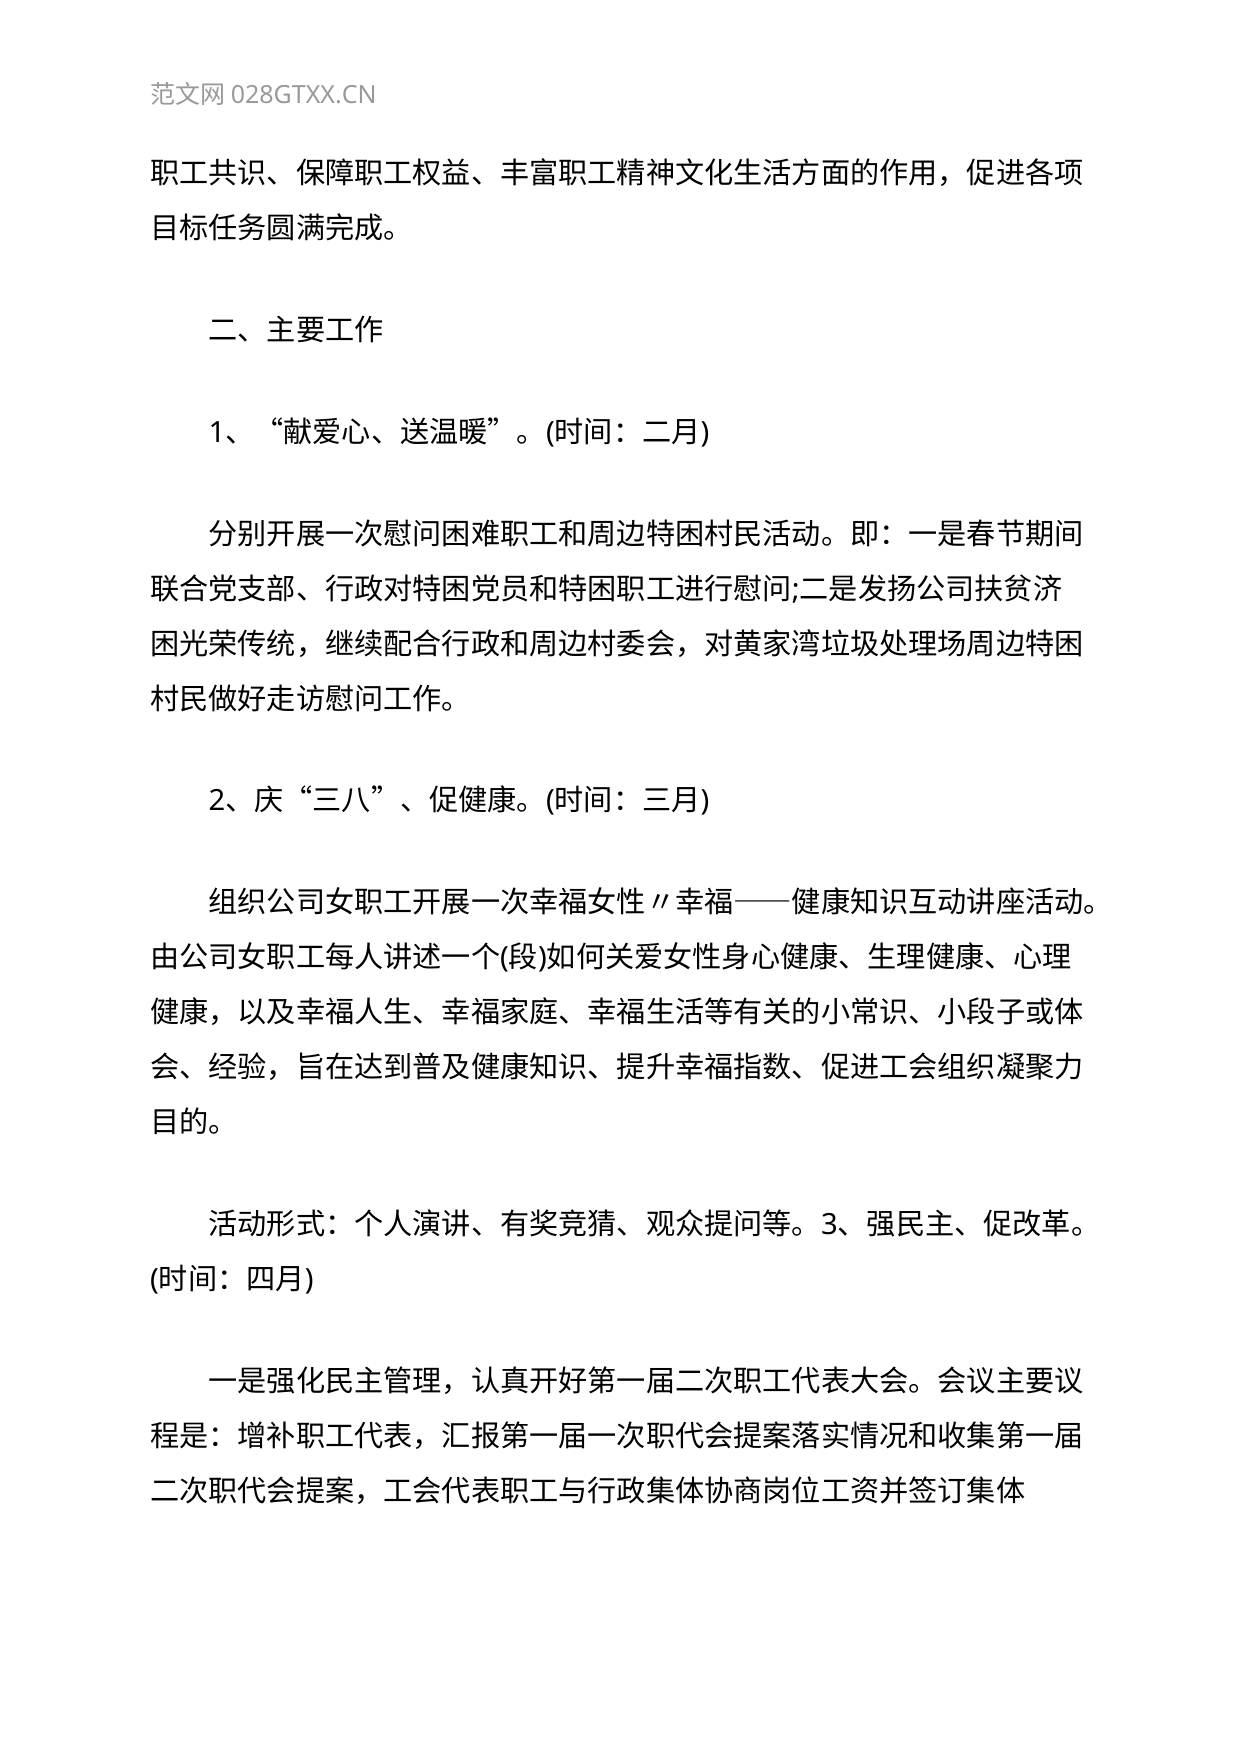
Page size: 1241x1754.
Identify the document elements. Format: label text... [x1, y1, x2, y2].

text 二、主要工作 [150, 307, 1090, 349]
text 2、庆“三八”、促健康。(时间：三月) [150, 777, 1090, 819]
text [150, 150, 1090, 247]
text 组织公司女职工开展一次幸福女性〃幸福――健康知识互动讲座活动。由公司女职工每人讲述一个(段)如何关爱女性身心健康、生理健康、心理健康，以及幸福人生、幸福家庭、幸福生活等有关的小常识、小段子或体会、经验，旨在达到普及健康知识、提升幸福指数、促进工会组织凝聚力目的。 [150, 879, 1090, 1141]
text 一是强化民主管理，认真开好第一届二次职工代表大会。会议主要议程是：增补职工代表，汇报第一届一次职代会提案落实情况和收集第一届二次职代会提案，工会代表职工与行政集体协商岗位工资并签订集体 [150, 1357, 1090, 1509]
text 1、“献爱心、送温暖”。(时间：二月) [150, 408, 1090, 451]
text 分别开展一次慰问困难职工和周边特困村民活动。即：一是春节期间联合党支部、行政对特困党员和特困职工进行慰问;二是发扬公司扶贫济困光荣传统，继续配合行政和周边村委会，对黄家湾垃圾处理场周边特困村民做好走访慰问工作。 [150, 510, 1090, 717]
text 活动形式：个人演讲、有奖竞猜、观众提问等。3、强民主、促改革。(时间：四月) [150, 1200, 1090, 1298]
